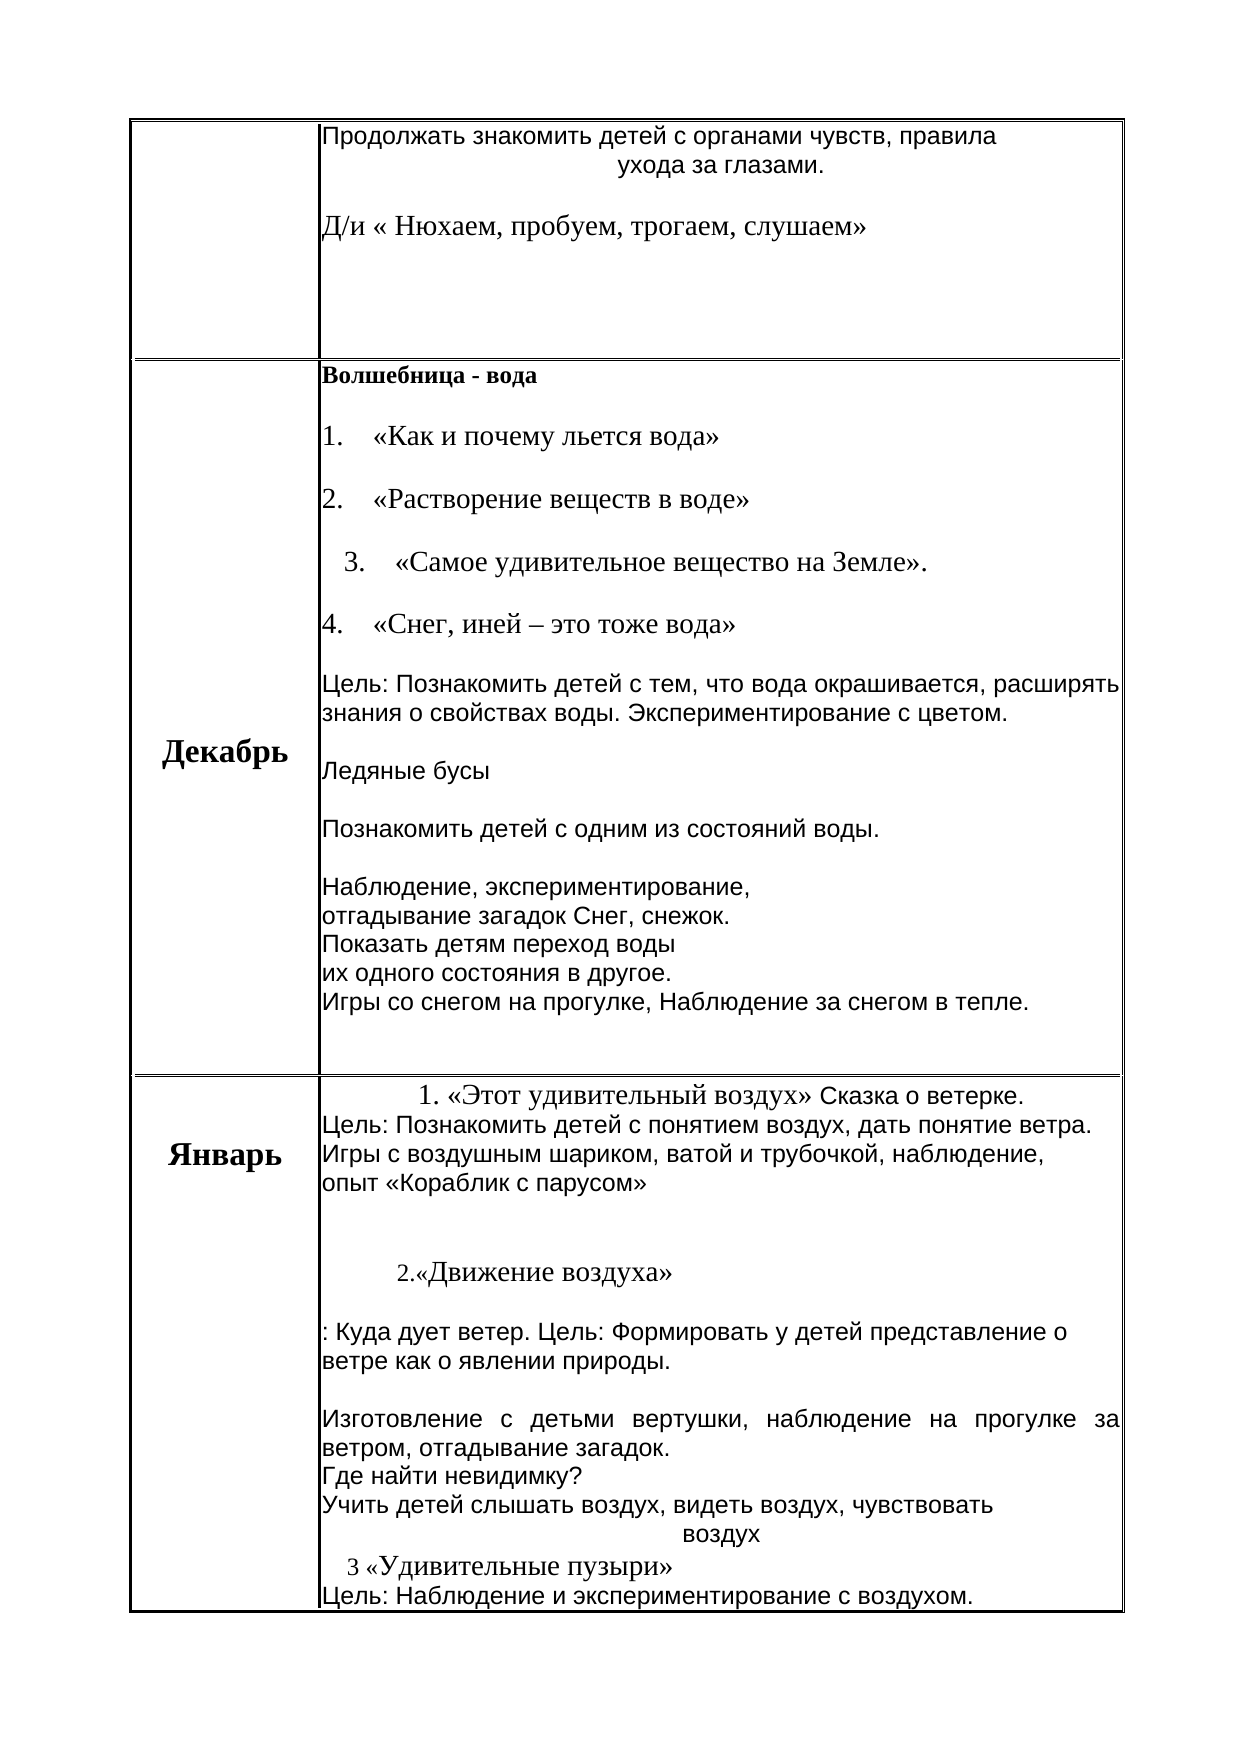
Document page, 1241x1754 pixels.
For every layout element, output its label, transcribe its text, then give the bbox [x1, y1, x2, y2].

table_cell Ноябрь [132, 122, 319, 357]
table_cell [319, 1074, 1122, 1610]
table_cell Волшебница - вода 1. «Как и почему льется вода» 2. «Растворение веществ в воде» 3. «Самое удивительное вещество на Земле». 4. «Снег, иней – это тоже вода» Цель: Познакомить детей с тем, что вода окрашивается, расширять знания о свойствах воды. Экспериментирование с цветом. Ледяные бусы Познакомить детей с одним из состояний воды. Наблюдение, экспериментирование, отгадывание загадок Снег, снежок. Показать детям переход воды их одного состояния в другое. Игры со снегом на прогулке, Наблюдение за снегом в тепле. [321, 358, 1122, 1073]
table_cell Январь [132, 1074, 319, 1610]
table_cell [319, 122, 1122, 357]
table_cell Декабрь [132, 358, 318, 1073]
